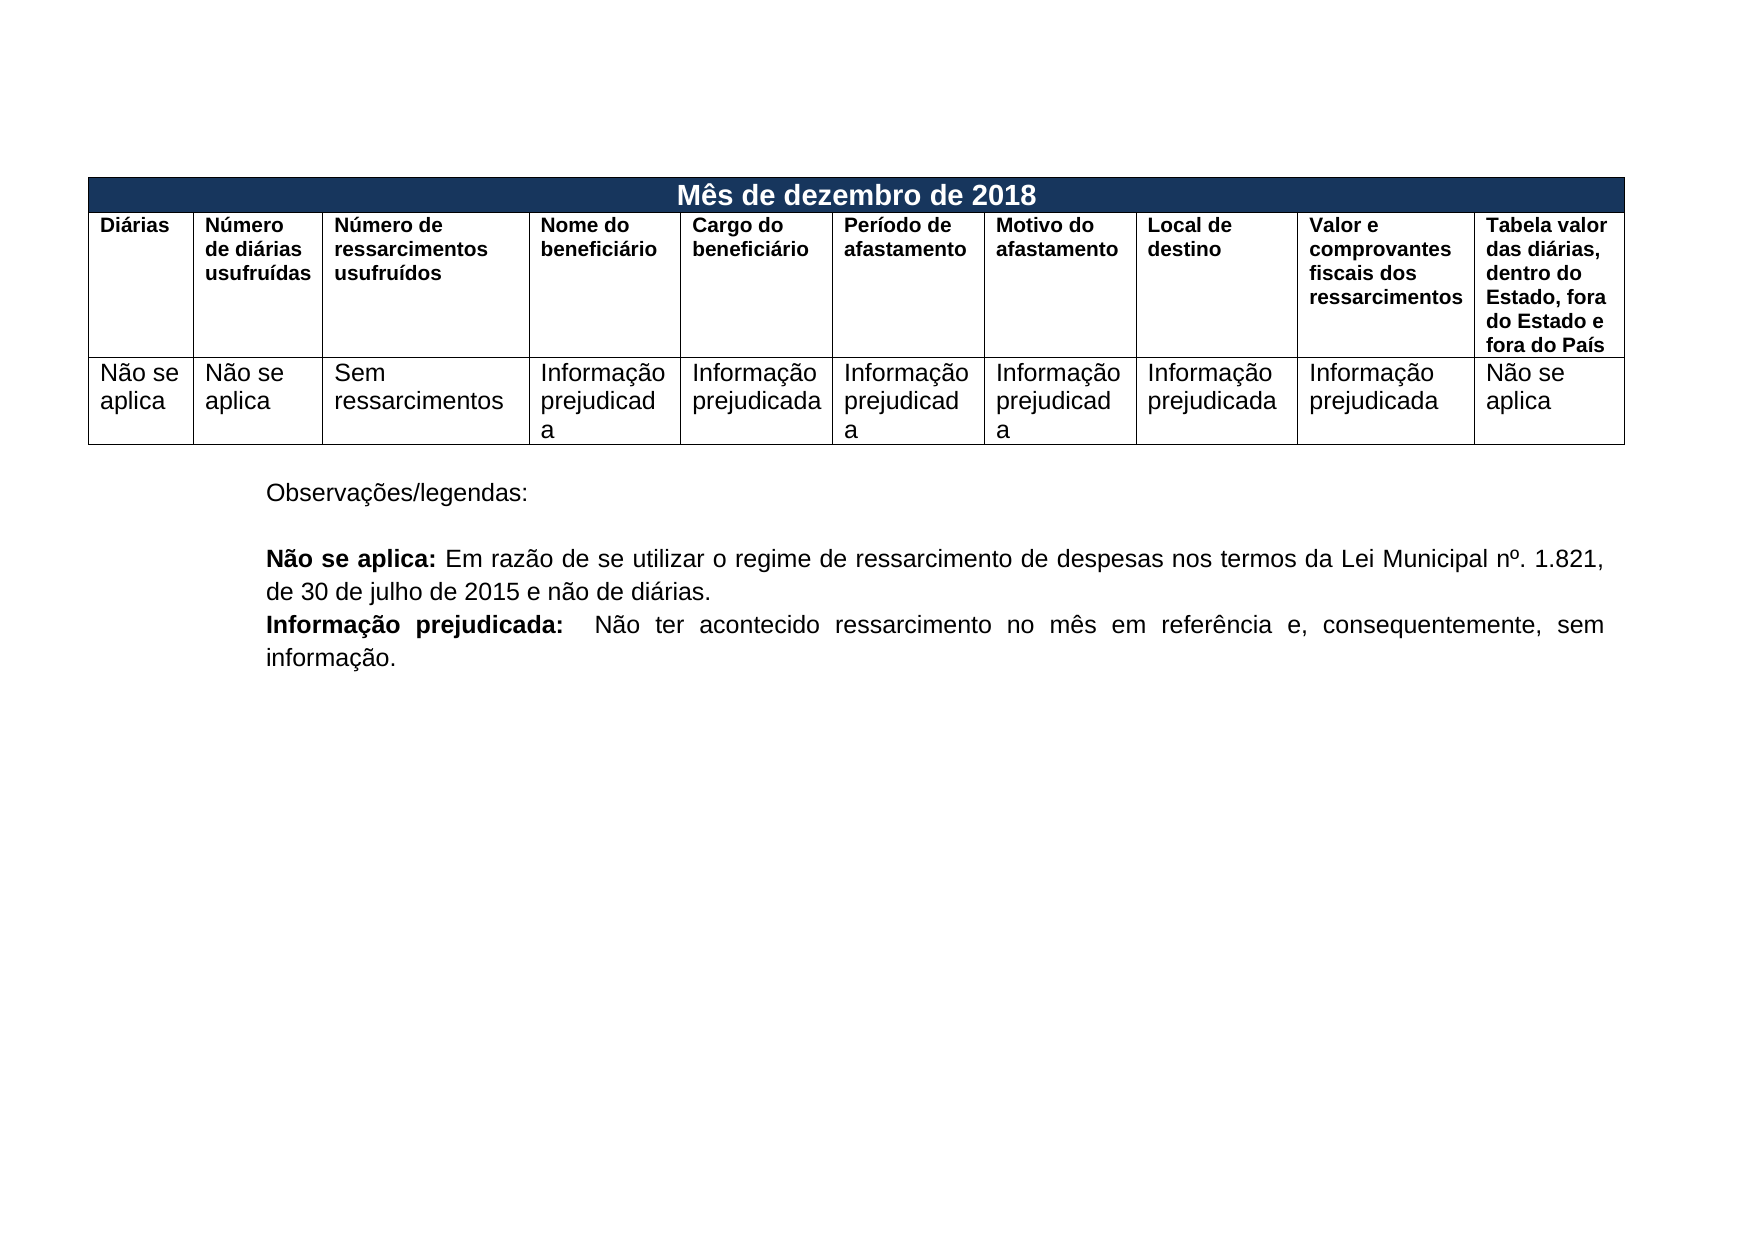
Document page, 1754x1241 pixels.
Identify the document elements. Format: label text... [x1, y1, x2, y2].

table_cell Valor e comprovantes fiscais dos ressarcimentos [1298, 213, 1474, 357]
text Não se aplica: Em razão de se utilizar o regime de ressarcimento de despesas nos termos da Lei Municipal nº. 1.821, de 30 de julho de 2015 e não de diárias. [266, 544, 1606, 606]
table_cell Informação prejudicada [530, 358, 680, 444]
table_cell Não se aplica [89, 358, 193, 444]
text Observações/legendas: [266, 478, 1606, 507]
table_cell Informação prejudicada [985, 358, 1136, 444]
text Informação prejudicada: Não ter acontecido ressarcimento no mês em referência e, consequentemente, sem informação. [266, 610, 1606, 672]
table_header Mês de dezembro de 2018 [89, 178, 1624, 212]
table_cell Motivo do afastamento [985, 213, 1136, 357]
table_cell Local de destino [1137, 213, 1297, 357]
table_cell Nome do beneficiário [530, 213, 680, 357]
table_cell Número de ressarcimentos usufruídos [323, 213, 529, 357]
table_cell Não se aplica [1475, 358, 1624, 444]
table_cell Informação prejudicada [1298, 358, 1474, 444]
table_cell Informação prejudicada [1137, 358, 1297, 444]
table_cell Sem ressarcimentos [323, 358, 529, 444]
table_cell Diárias [89, 213, 193, 357]
table_cell Período de afastamento [833, 213, 984, 357]
table_cell Não se aplica [194, 358, 322, 444]
table_cell Número de diárias usufruídas [194, 213, 322, 357]
table_cell Informação prejudicada [681, 358, 832, 444]
table_cell Cargo do beneficiário [681, 213, 832, 357]
table_cell Tabela valor das diárias, dentro do Estado, fora do Estado e fora do País [1475, 213, 1624, 357]
table_cell Informação prejudicada [833, 358, 984, 444]
